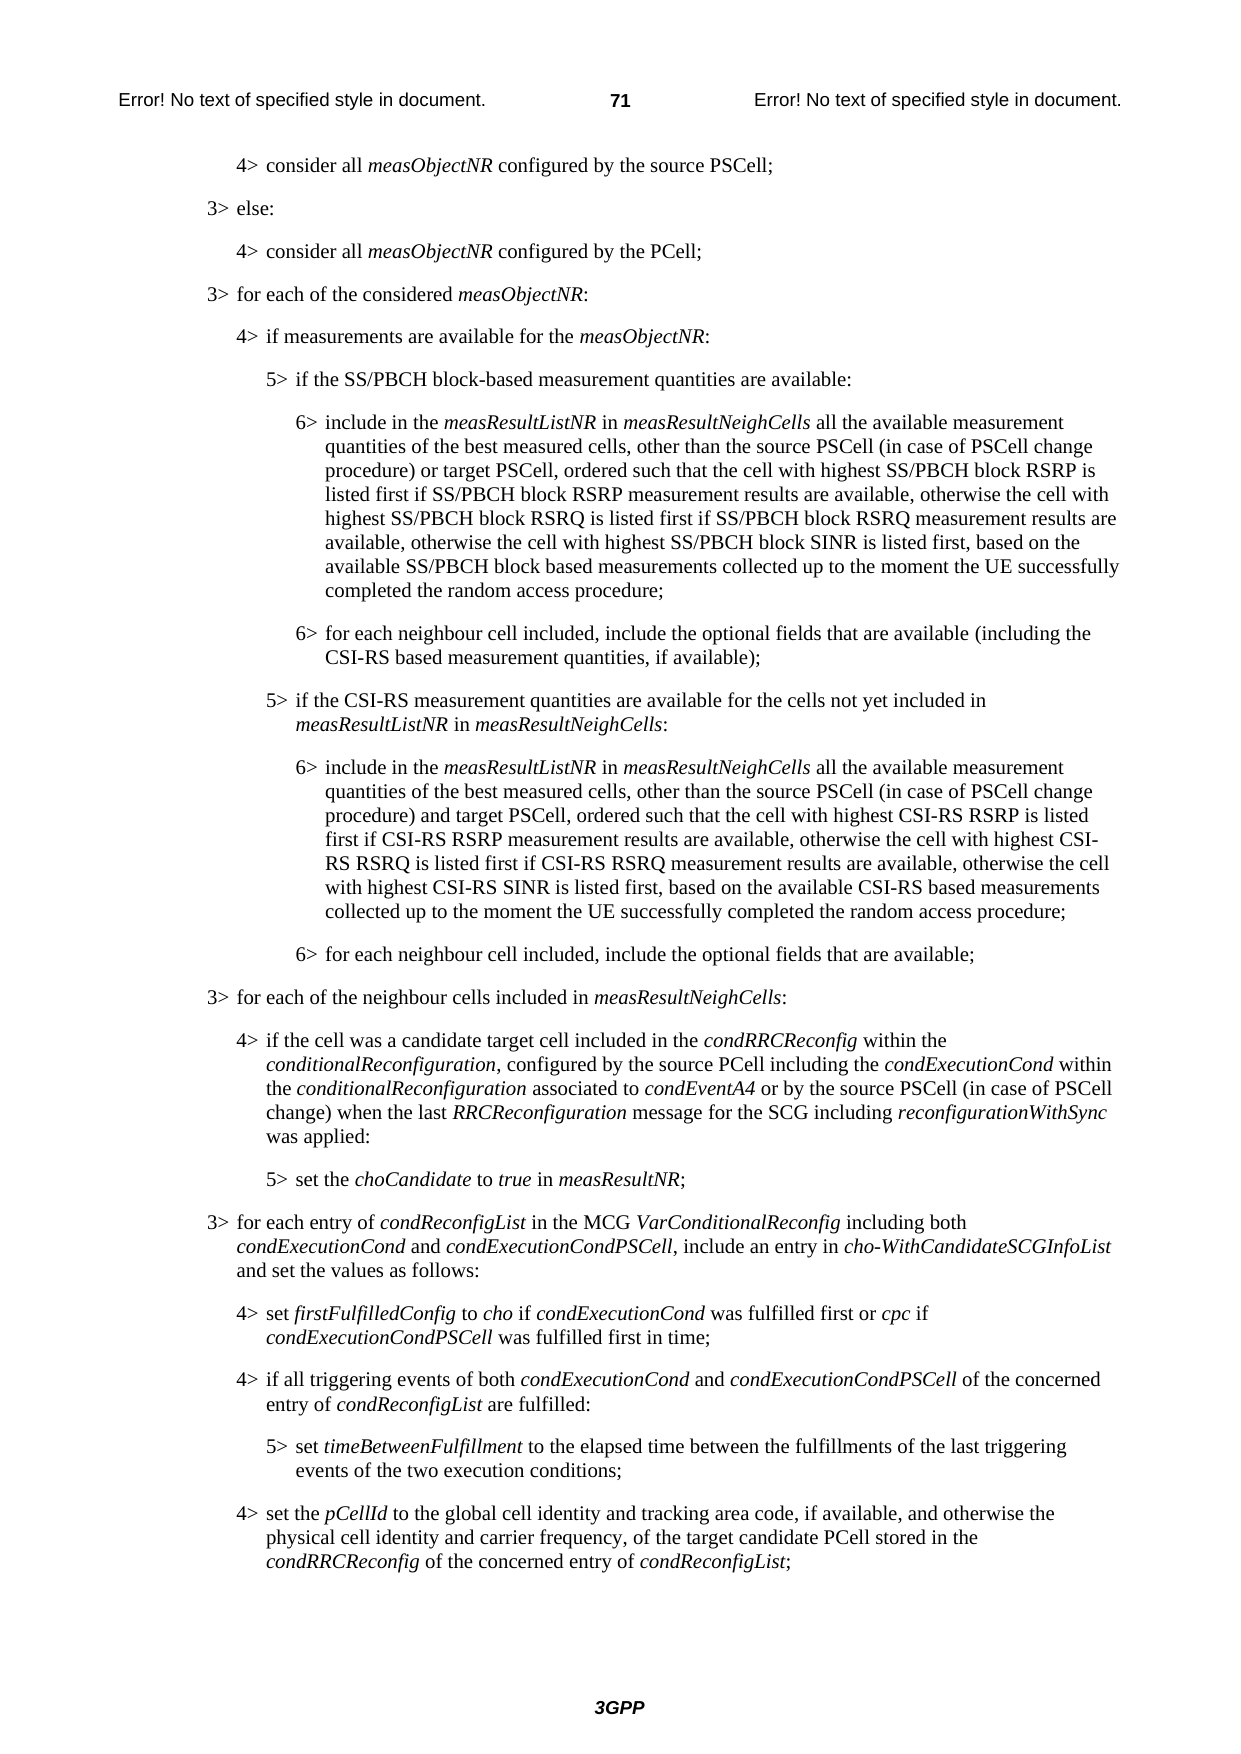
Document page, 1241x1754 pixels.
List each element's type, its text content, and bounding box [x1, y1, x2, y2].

text 5> set timeBetweenFulfillment to the elapsed time between the fulfillments of the last triggering events of the two execution conditions; [266, 1434, 1122, 1482]
text 4> consider all measObjectNR configured by the PCell; [236, 239, 1122, 263]
text 4> set the pCellId to the global cell identity and tracking area code, if available, and otherwise the physical cell identity and carrier frequency, of the target candidate PCell stored in the condRRCReconfig of the concerned entry of condReconfigList; [236, 1501, 1122, 1573]
text 6> include in the measResultListNR in measResultNeighCells all the available measurement quantities of the best measured cells, other than the source PSCell (in case of PSCell change procedure) and target PSCell, ordered such that the cell with highest CSI-RS RSRP is listed first if CSI-RS RSRP measurement results are available, otherwise the cell with highest CSI-RS RSRQ is listed first if CSI-RS RSRQ measurement results are available, otherwise the cell with highest CSI-RS SINR is listed first, based on the available CSI-RS based measurements collected up to the moment the UE successfully completed the random access procedure; [295, 755, 1122, 923]
text 3> for each entry of condReconfigList in the MCG VarConditionalReconfig including both condExecutionCond and condExecutionCondPSCell, include an entry in cho-WithCandidateSCGInfoList and set the values as follows: [207, 1209, 1122, 1282]
text 4> set firstFulfilledConfig to cho if condExecutionCond was fulfilled first or cpc if condExecutionCondPSCell was fulfilled first in time; [236, 1301, 1122, 1349]
text 4> if all triggering events of both condExecutionCond and condExecutionCondPSCell of the concerned entry of condReconfigList are fulfilled: [236, 1367, 1122, 1416]
text 3> for each of the considered measObjectNR: [207, 281, 1122, 306]
text 4> if the cell was a candidate target cell included in the condRRCReconfig within the conditionalReconfiguration, configured by the source PCell including the condExecutionCond within the conditionalReconfiguration associated to condEventA4 or by the source PSCell (in case of PSCell change) when the last RRCReconfiguration message for the SCG including reconfigurationWithSync was applied: [236, 1028, 1122, 1148]
text 5> if the SS/PBCH block-based measurement quantities are available: [266, 367, 1122, 391]
text 3> for each of the neighbour cells included in measResultNeighCells: [207, 985, 1122, 1009]
text 3> else: [207, 196, 1122, 220]
text 5> set the choCandidate to true in measResultNR; [266, 1167, 1122, 1191]
text 4> if measurements are available for the measObjectNR: [236, 324, 1122, 348]
text 5> if the CSI-RS measurement quantities are available for the cells not yet included in measResultListNR in measResultNeighCells: [266, 688, 1122, 736]
text 6> for each neighbour cell included, include the optional fields that are available (including the CSI-RS based measurement quantities, if available); [295, 621, 1122, 669]
text 6> for each neighbour cell included, include the optional fields that are available; [295, 942, 1122, 966]
text 4> consider all measObjectNR configured by the source PSCell; [236, 153, 1122, 177]
text 6> include in the measResultListNR in measResultNeighCells all the available measurement quantities of the best measured cells, other than the source PSCell (in case of PSCell change procedure) or target PSCell, ordered such that the cell with highest SS/PBCH block RSRP is listed first if SS/PBCH block RSRP measurement results are available, otherwise the cell with highest SS/PBCH block RSRQ is listed first if SS/PBCH block RSRQ measurement results are available, otherwise the cell with highest SS/PBCH block SINR is listed first, based on the available SS/PBCH block based measurements collected up to the moment the UE successfully completed the random access procedure; [295, 410, 1122, 602]
